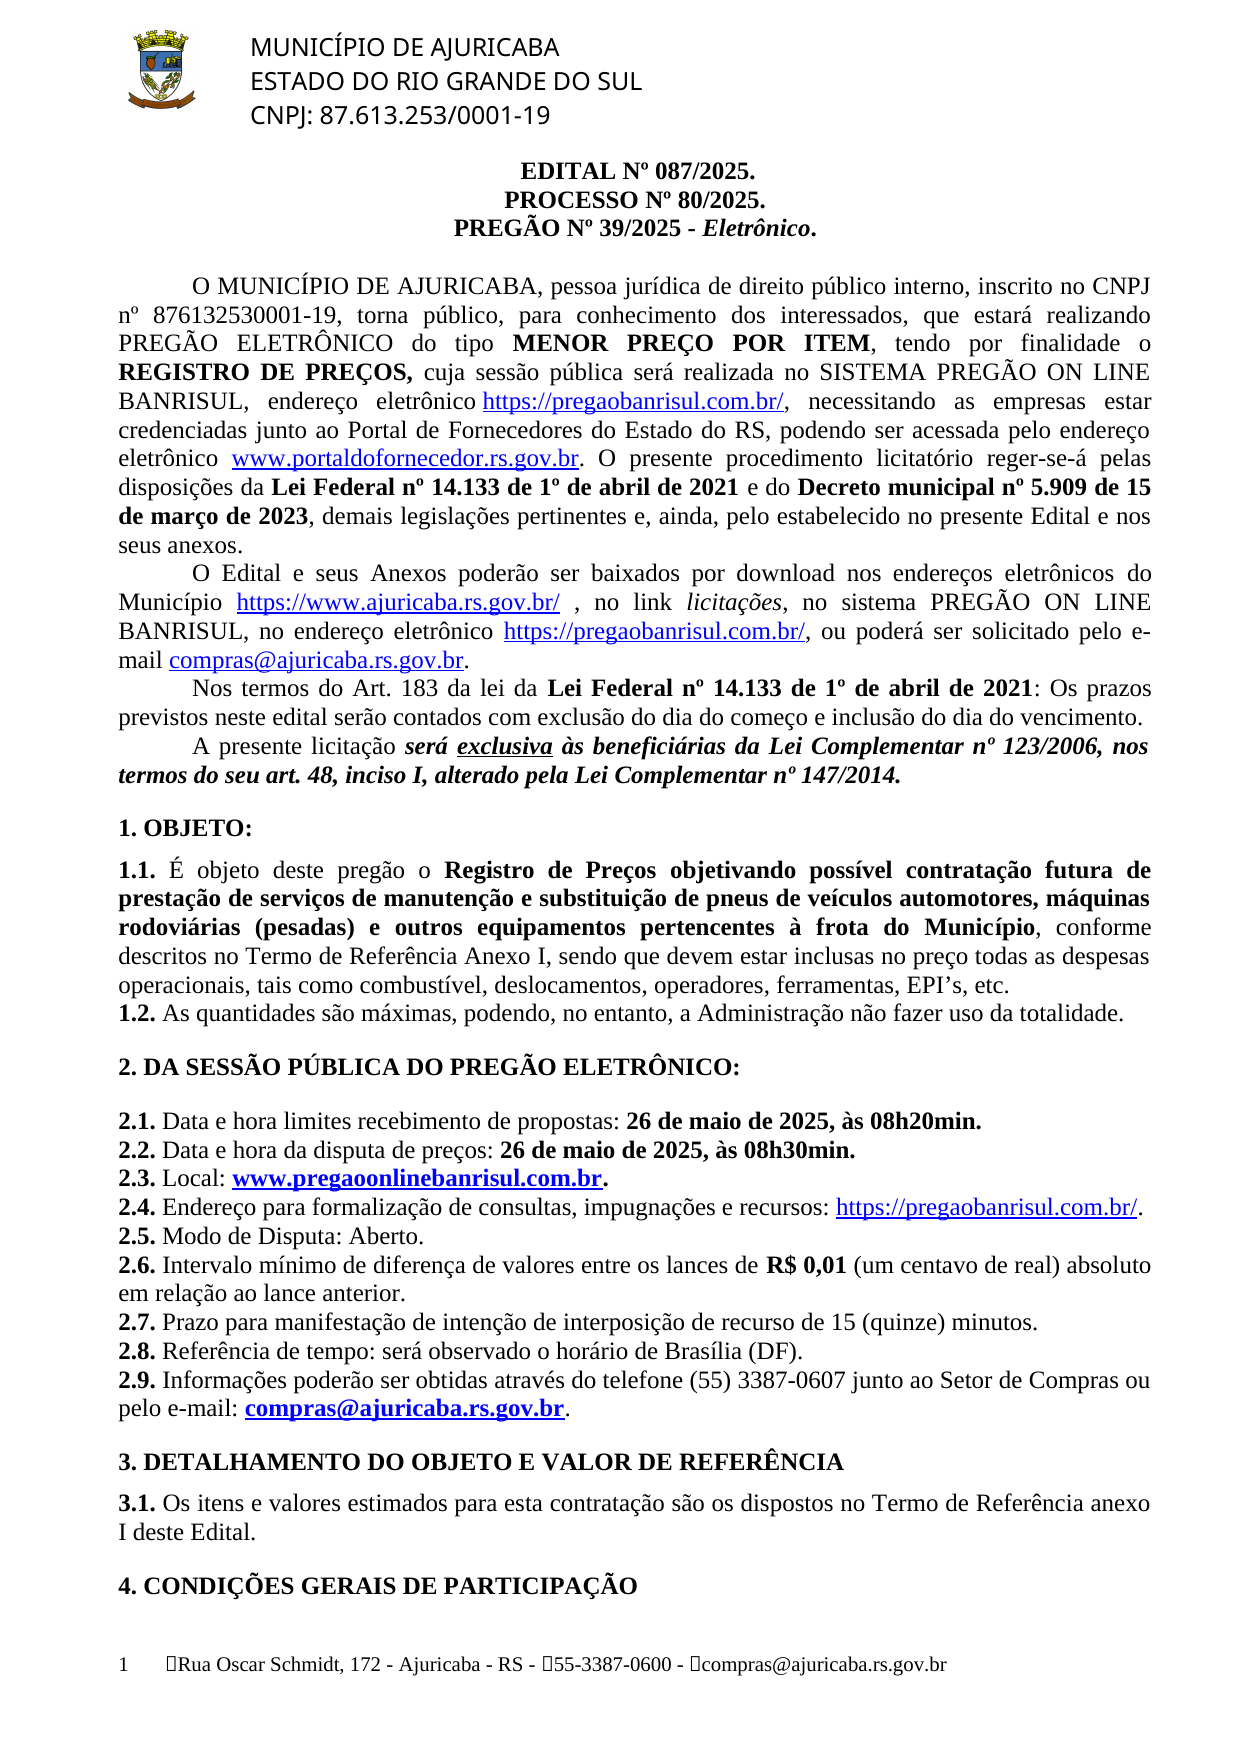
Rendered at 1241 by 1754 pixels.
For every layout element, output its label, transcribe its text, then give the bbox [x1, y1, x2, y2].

text 1. OBJETO: [118, 813, 1152, 842]
text 1.1. É objeto deste pregão o Registro de Preços objetivando possível contratação futura de prestação de serviços de manutenção e substituição de pneus de veículos automotores, máquinas rodoviárias (pesadas) e outros equipamentos pertencentes à frota do Município, conforme descritos no Termo de Referência Anexo I, sendo que devem estar inclusas no preço todas as despesas operacionais, tais como combustível, deslocamentos, operadores, ferramentas, EPI’s, etc. [118, 855, 1152, 998]
text PROCESSO Nº 80/2025. [118, 185, 1152, 213]
text 2.8. Referência de tempo: será observado o horário de Brasília (DF). [118, 1336, 1152, 1365]
text 2.2. Data e hora da disputa de preços: 26 de maio de 2025, às 08h30min. [118, 1135, 1152, 1163]
text 2.9. Informações poderão ser obtidas através do telefone (55) 3387-0607 junto ao Setor de Compras ou pelo e-mail: compras@ajuricaba.rs.gov.br. [118, 1365, 1152, 1422]
text O Edital e seus Anexos poderão ser baixados por download nos endereços eletrônicos do Município https://www.ajuricaba.rs.gov.br/ , no link licitações, no sistema PREGÃO ON LINE BANRISUL, no endereço eletrônico https://pregaobanrisul.com.br/, ou poderá ser solicitado pelo e-mail compras@ajuricaba.rs.gov.br. [118, 558, 1152, 673]
text 2.1. Data e hora limites recebimento de propostas: 26 de maio de 2025, às 08h20min. [118, 1106, 1152, 1135]
text PREGÃO Nº 39/2025 - Eletrônico. [118, 213, 1152, 242]
text 2. DA SESSÃO PÚBLICA DO PREGÃO ELETRÔNICO: [118, 1052, 1152, 1081]
text 2.6. Intervalo mínimo de diferença de valores entre os lances de R$ 0,01 (um centavo de real) absoluto em relação ao lance anterior. [118, 1250, 1152, 1307]
text 2.4. Endereço para formalização de consultas, impugnações e recursos: https://pregaobanrisul.com.br/. [118, 1192, 1152, 1221]
text 3. DETALHAMENTO DO OBJETO E VALOR DE REFERÊNCIA [118, 1447, 1152, 1476]
text 2.5. Modo de Disputa: Aberto. [118, 1221, 1152, 1250]
text 2.7. Prazo para manifestação de intenção de interposição de recurso de 15 (quinze) minutos. [118, 1307, 1152, 1336]
text 1.2. As quantidades são máximas, podendo, no entanto, a Administração não fazer uso da totalidade. [118, 998, 1152, 1027]
text EDITAL Nº 087/2025. [118, 156, 1152, 185]
text Nos termos do Art. 183 da lei da Lei Federal nº 14.133 de 1º de abril de 2021: Os prazos previstos neste edital serão contados com exclusão do dia do começo e inclusão do dia do vencimento. [118, 673, 1152, 731]
text 2.3. Local: www.pregaoonlinebanrisul.com.br. [118, 1163, 1152, 1192]
text 4. CONDIÇÕES GERAIS DE PARTICIPAÇÃO [118, 1571, 1152, 1600]
text O MUNICÍPIO DE AJURICABA, pessoa jurídica de direito público interno, inscrito no CNPJ nº 876132530001-19, torna público, para conhecimento dos interessados, que estará realizando PREGÃO ELETRÔNICO do tipo MENOR PREÇO POR ITEM, tendo por finalidade o REGISTRO DE PREÇOS, cuja sessão pública será realizada no SISTEMA PREGÃO ON LINE BANRISUL, endereço eletrônico https://pregaobanrisul.com.br/, necessitando as empresas estar credenciadas junto ao Portal de Fornecedores do Estado do RS, podendo ser acessada pelo endereço eletrônico www.portaldofornecedor.rs.gov.br. O presente procedimento licitatório reger-se-á pelas disposições da Lei Federal nº 14.133 de 1º de abril de 2021 e do Decreto municipal nº 5.909 de 15 de março de 2023, demais legislações pertinentes e, ainda, pelo estabelecido no presente Edital e nos seus anexos. [118, 271, 1152, 415]
text A presente licitação será exclusiva às beneficiárias da Lei Complementar nº 123/2006, nos termos do seu art. 48, inciso I, alterado pela Lei Complementar nº 147/2014. [118, 731, 1152, 788]
text O MUNICÍPIO DE AJURICABA, pessoa jurídica de direito público interno, inscrito no CNPJ nº 876132530001-19, torna público, para conhecimento dos interessados, que estará realizando PREGÃO ELETRÔNICO do tipo MENOR PREÇO POR ITEM, tendo por finalidade o REGISTRO DE PREÇOS, cuja sessão pública será realizada no SISTEMA PREGÃO ON LINE BANRISUL, endereço eletrônico https://pregaobanrisul.com.br/, necessitando as empresas estar credenciadas junto ao Portal de Fornecedores do Estado do RS, podendo ser acessada pelo endereço eletrônico www.portaldofornecedor.rs.gov.br. O presente procedimento licitatório reger-se-á pelas disposições da Lei Federal nº 14.133 de 1º de abril de 2021 e do Decreto municipal nº 5.909 de 15 de março de 2023, demais legislações pertinentes e, ainda, pelo estabelecido no presente Edital e nos seus anexos. [118, 443, 1152, 558]
text 3.1. Os itens e valores estimados para esta contratação são os dispostos no Termo de Referência anexo I deste Edital. [118, 1488, 1152, 1546]
picture [125, 29, 197, 112]
